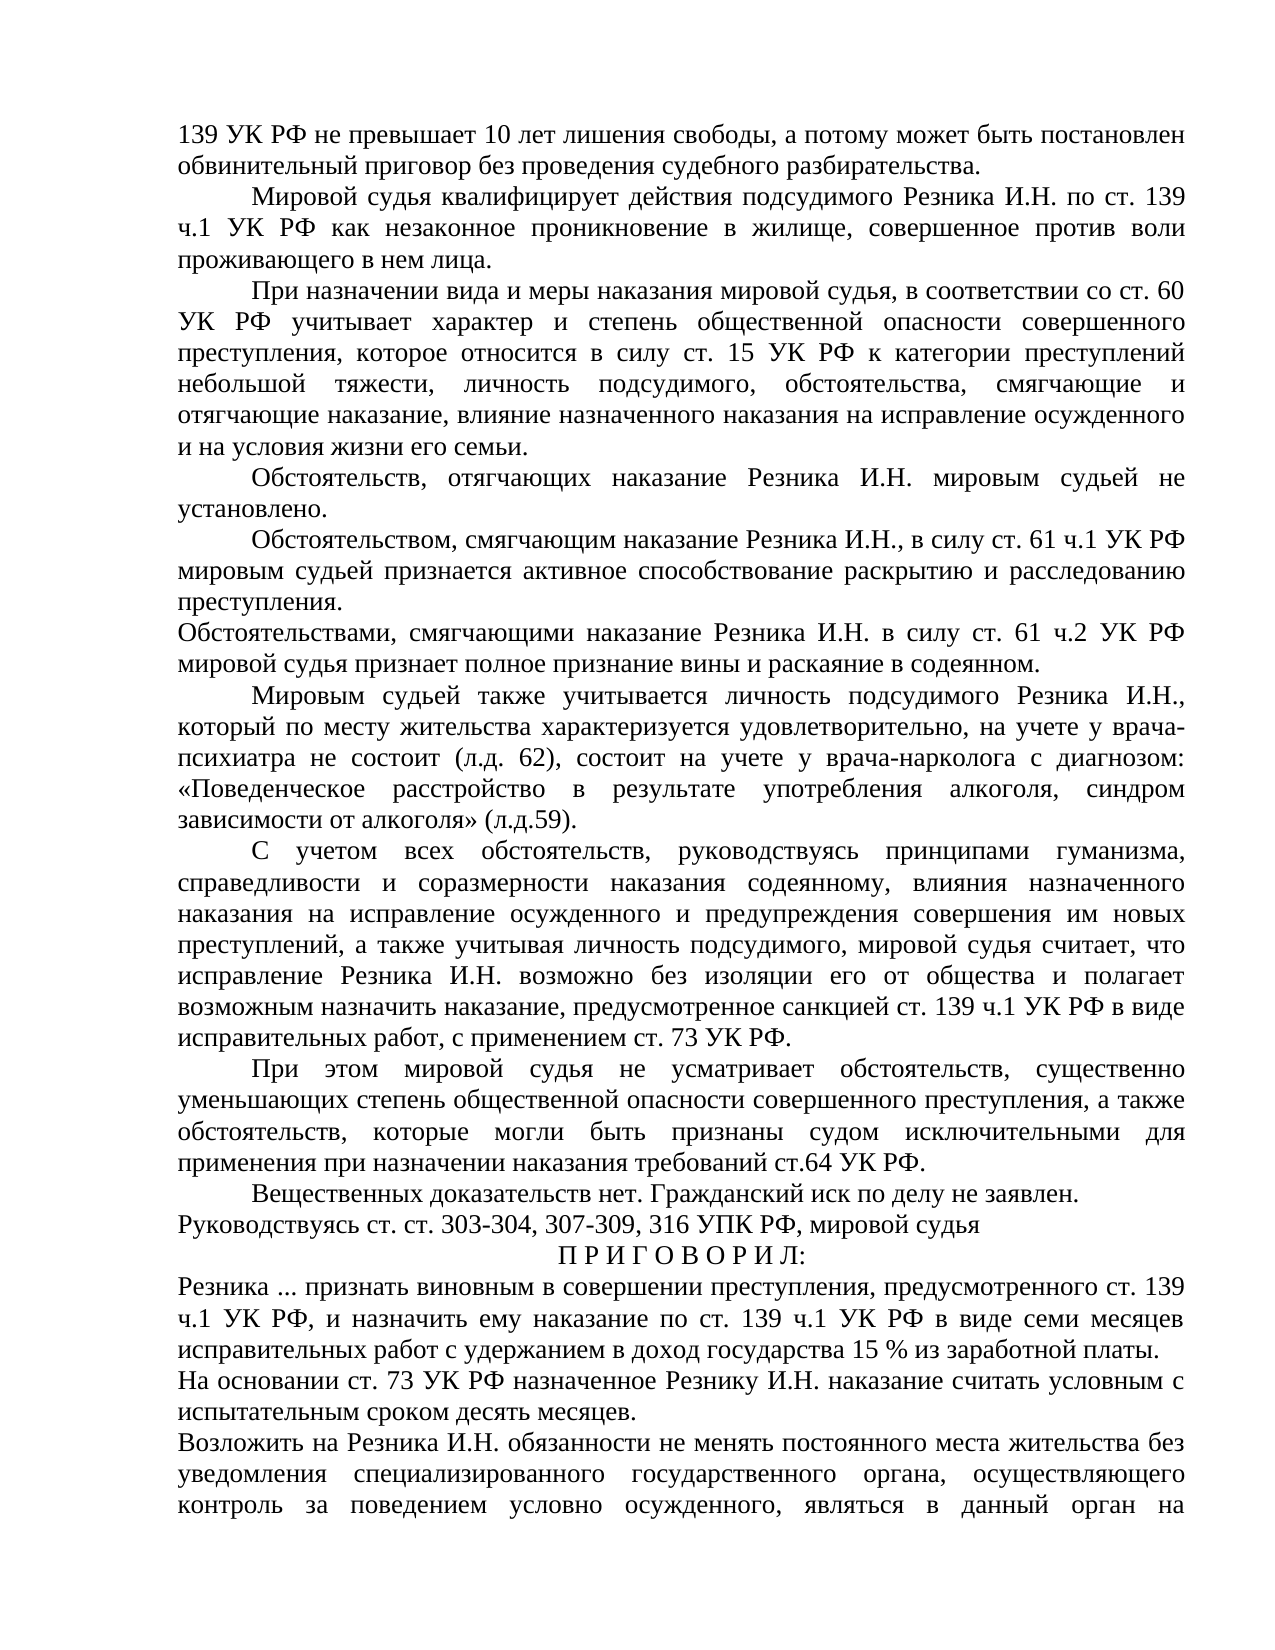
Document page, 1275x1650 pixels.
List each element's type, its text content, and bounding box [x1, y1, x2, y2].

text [177, 118, 1186, 180]
text Обстоятельствами, смягчающими наказание Резника И.Н. в силу ст. 61 ч.2 УК РФ мировой судья признает полное признание вины и раскаяние в содеянном. [177, 616, 1186, 679]
text Резника ... признать виновным в совершении преступления, предусмотренного ст. 139 ч.1 УК РФ, и назначить ему наказание по ст. 139 ч.1 УК РФ в виде семи месяцев исправительных работ с удержанием в доход государства 15 % из заработной платы. [177, 1271, 1186, 1364]
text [177, 1426, 1186, 1520]
text Обстоятельством, смягчающим наказание Резника И.Н., в силу ст. 61 ч.1 УК РФ мировым судьей признается активное способствование раскрытию и расследованию преступления. [177, 523, 1186, 616]
text Обстоятельств, отягчающих наказание Резника И.Н. мировым судьей не установлено. [177, 461, 1186, 523]
text Мировой судья квалифицирует действия подсудимого Резника И.Н. по ст. 139 ч.1 УК РФ как незаконное проникновение в жилище, совершенное против воли проживающего в нем лица. [177, 180, 1186, 274]
text На основании ст. 73 УК РФ назначенное Резнику И.Н. наказание считать условным с испытательным сроком десять месяцев. [177, 1364, 1186, 1426]
text П Р И Г О В О Р И Л: [177, 1239, 1186, 1271]
text С учетом всех обстоятельств, руководствуясь принципами гуманизма, справедливости и соразмерности наказания содеянному, влияния назначенного наказания на исправление осужденного и предупреждения совершения им новых преступлений, а также учитывая личность подсудимого, мировой судья считает, что исправление Резника И.Н. возможно без изоляции его от общества и полагает возможным назначить наказание, предусмотренное санкцией ст. 139 ч.1 УК РФ в виде исправительных работ, с применением ст. 73 УК РФ. [177, 834, 1186, 1052]
text При назначении вида и меры наказания мировой судья, в соответствии со ст. 60 УК РФ учитывает характер и степень общественной опасности совершенного преступления, которое относится в силу ст. 15 УК РФ к категории преступлений небольшой тяжести, личность подсудимого, обстоятельства, смягчающие и отягчающие наказание, влияние назначенного наказания на исправление осужденного и на условия жизни его семьи. [177, 274, 1186, 461]
text При этом мировой судья не усматривает обстоятельств, существенно уменьшающих степень общественной опасности совершенного преступления, а также обстоятельств, которые могли быть признаны судом исключительными для применения при назначении наказания требований ст.64 УК РФ. [177, 1052, 1186, 1177]
text Мировым судьей также учитывается личность подсудимого Резника И.Н., который по месту жительства характеризуется удовлетворительно, на учете у врача-психиатра не состоит (л.д. 62), состоит на учете у врача-нарколога с диагнозом: «Поведенческое расстройство в результате употребления алкоголя, синдром зависимости от алкоголя» (л.д.59). [177, 679, 1186, 834]
text Вещественных доказательств нет. Гражданский иск по делу не заявлен. [177, 1177, 1186, 1208]
text Руководствуясь ст. ст. 303-304, 307-309, 316 УПК РФ, мировой судья [177, 1208, 1186, 1239]
